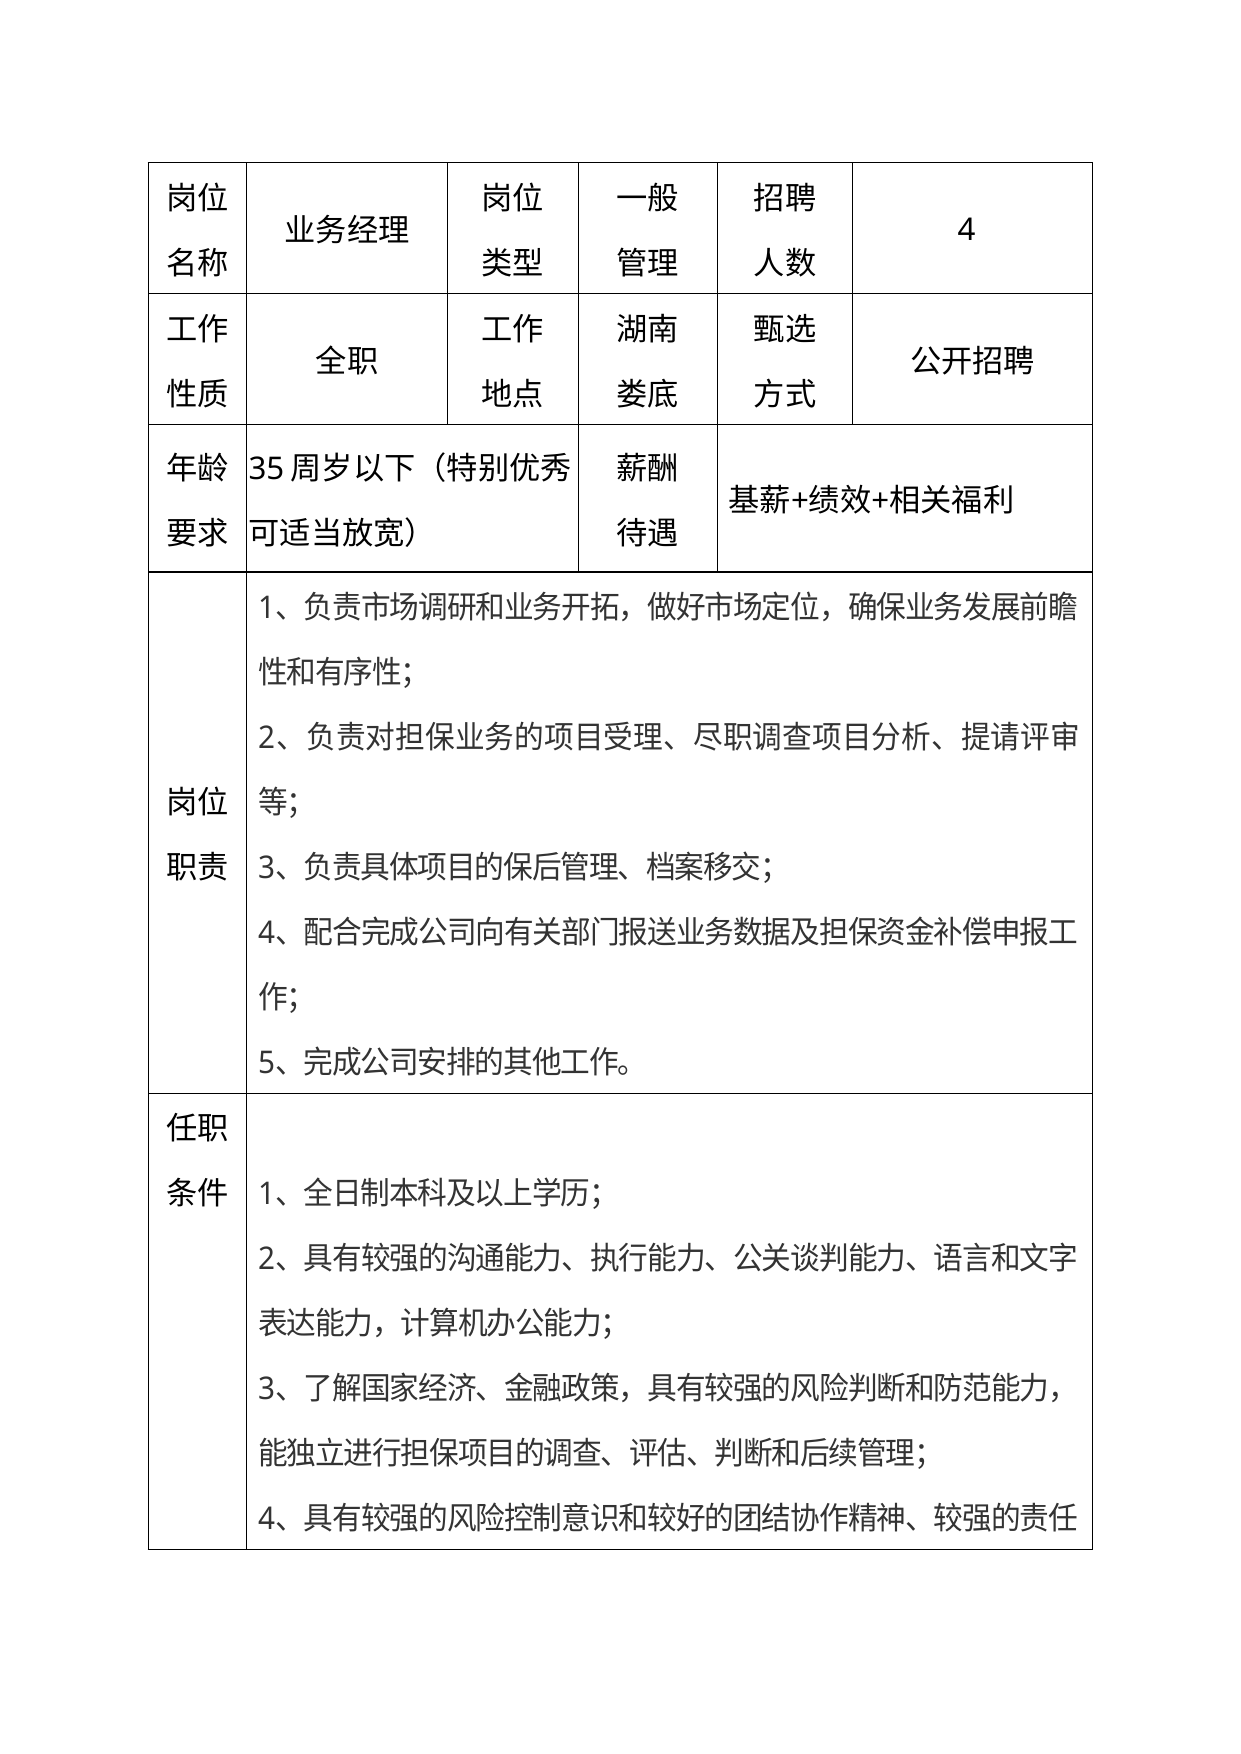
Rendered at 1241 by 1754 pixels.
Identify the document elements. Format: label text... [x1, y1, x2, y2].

table_cell 基薪+绩效+相关福利 [718, 425, 1092, 571]
table_cell 岗位 职责 [149, 573, 246, 1092]
table_cell 任职 条件 [149, 1094, 246, 1548]
table_cell 薪酬 待遇 [579, 425, 717, 571]
table_cell 工作 性质 [149, 294, 246, 424]
table_header 岗位 名称 [149, 163, 246, 293]
table_cell 公开招聘 [853, 294, 1092, 424]
table_cell 甄选 方式 [718, 294, 852, 424]
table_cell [247, 1094, 1092, 1548]
table_header 招聘 人数 [718, 163, 852, 293]
table_cell 全职 [247, 294, 447, 424]
table_header 一般 管理 [579, 163, 717, 293]
table_header 业务经理 [247, 163, 447, 293]
table_cell 年龄 要求 [149, 425, 246, 571]
table_header 4 [853, 163, 1092, 293]
table_header 岗位 类型 [448, 163, 578, 293]
table_cell 工作 地点 [448, 294, 578, 424]
table_cell 1、负责市场调研和业务开拓，做好市场定位，确保业务发展前瞻性和有序性； 2、负责对担保业务的项目受理、尽职调查项目分析、提请评审等； 3、负责具体项目的保后管理、档案移交； 4、配合完成公司向有关部门报送业务数据及担保资金补偿申报工作； 5、完成公司安排的其他工作。 [247, 573, 1092, 1092]
table_cell 湖南 娄底 [579, 294, 717, 424]
table_cell 35周岁以下（特别优秀可适当放宽） [247, 425, 578, 571]
